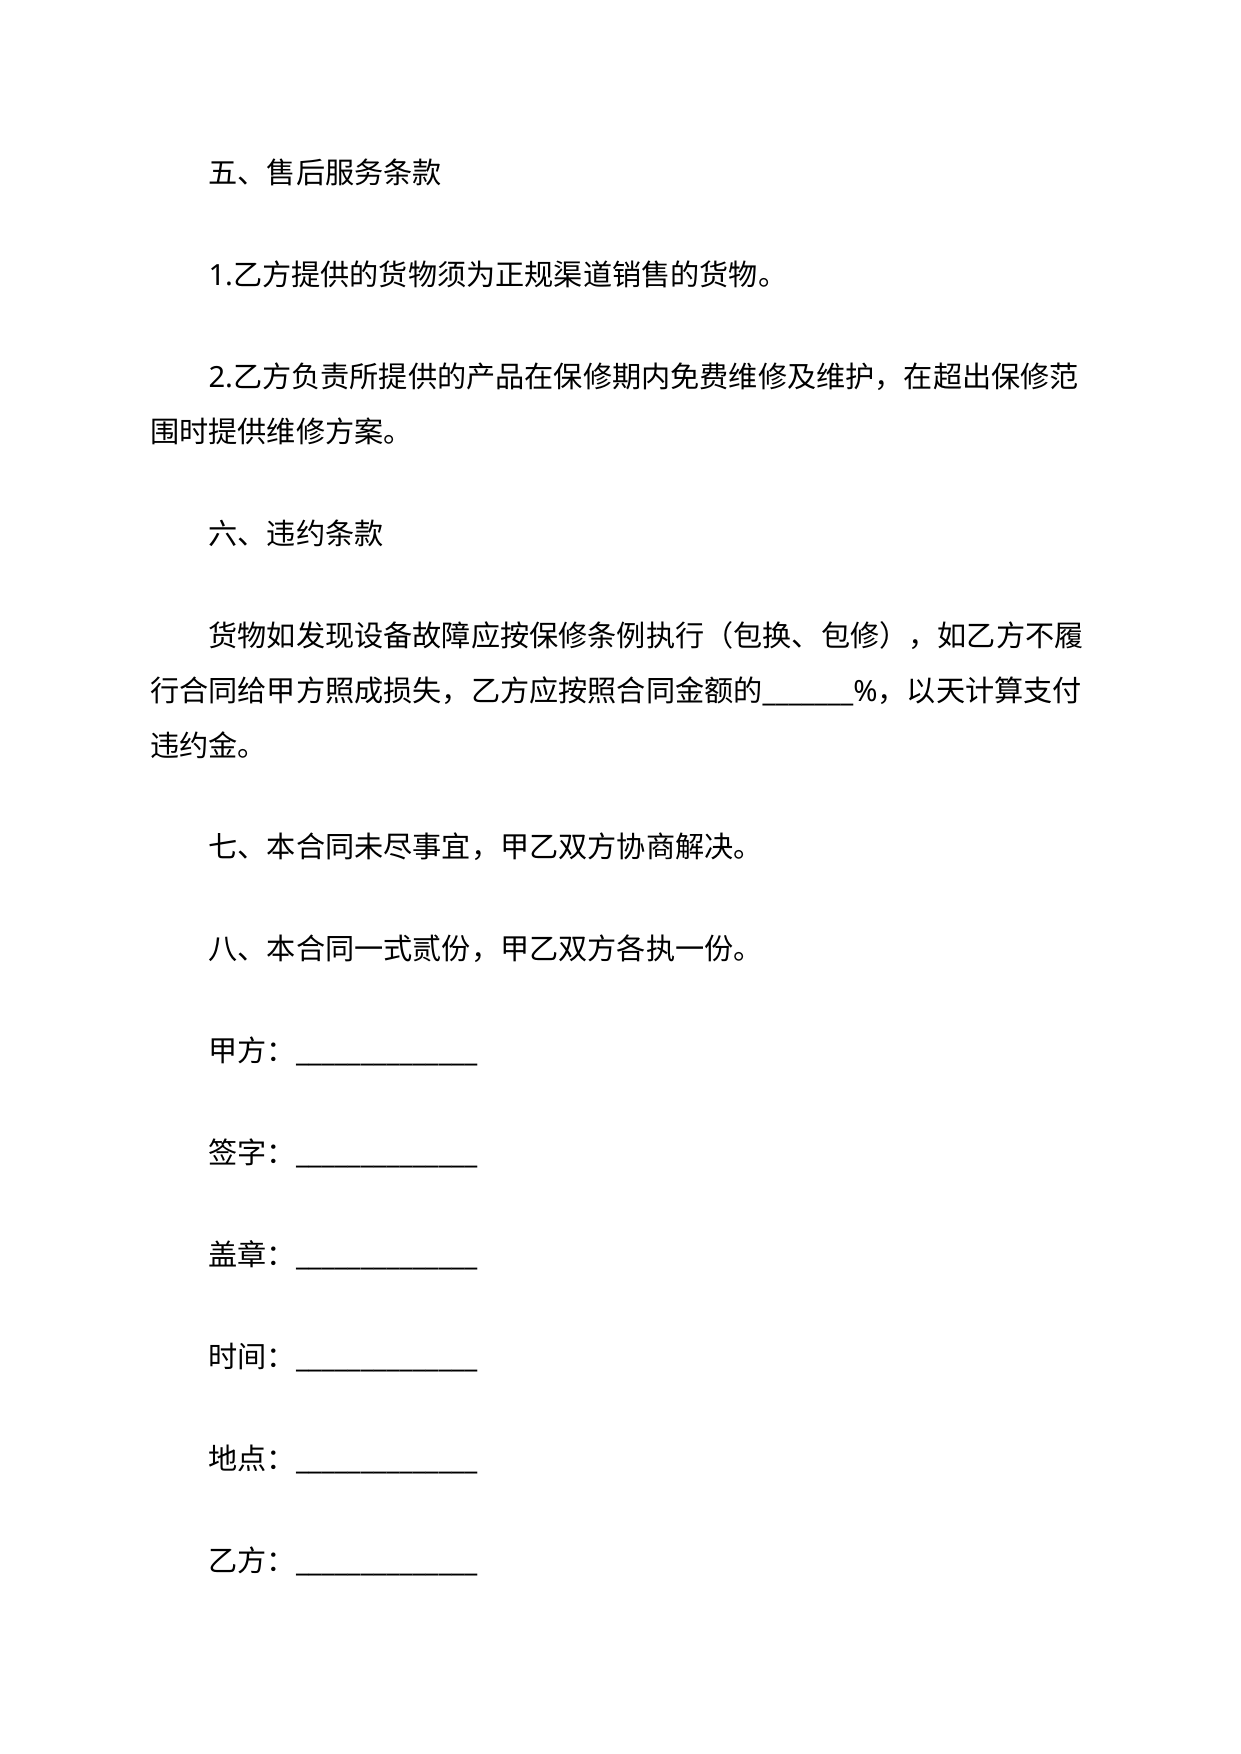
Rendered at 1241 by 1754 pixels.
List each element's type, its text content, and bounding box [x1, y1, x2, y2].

text 六、违约条款 [150, 511, 1090, 553]
text 签字：______________ [150, 1129, 1090, 1172]
text 甲方：______________ [150, 1027, 1090, 1070]
text 货物如发现设备故障应按保修条例执行（包换、包修），如乙方不履行合同给甲方照成损失，乙方应按照合同金额的_______%，以天计算支付违约金。 [150, 612, 1090, 764]
text 1.乙方提供的货物须为正规渠道销售的货物。 [150, 252, 1090, 294]
text 八、本合同一式贰份，甲乙双方各执一份。 [150, 926, 1090, 968]
text 五、售后服务条款 [150, 150, 1090, 192]
text 盖章：______________ [150, 1231, 1090, 1274]
text 乙方：______________ [150, 1537, 1090, 1580]
text 2.乙方负责所提供的产品在保修期内免费维修及维护，在超出保修范围时提供维修方案。 [150, 354, 1090, 451]
text 地点：______________ [150, 1435, 1090, 1478]
text 七、本合同未尽事宜，甲乙双方协商解决。 [150, 824, 1090, 866]
text 时间：______________ [150, 1333, 1090, 1376]
